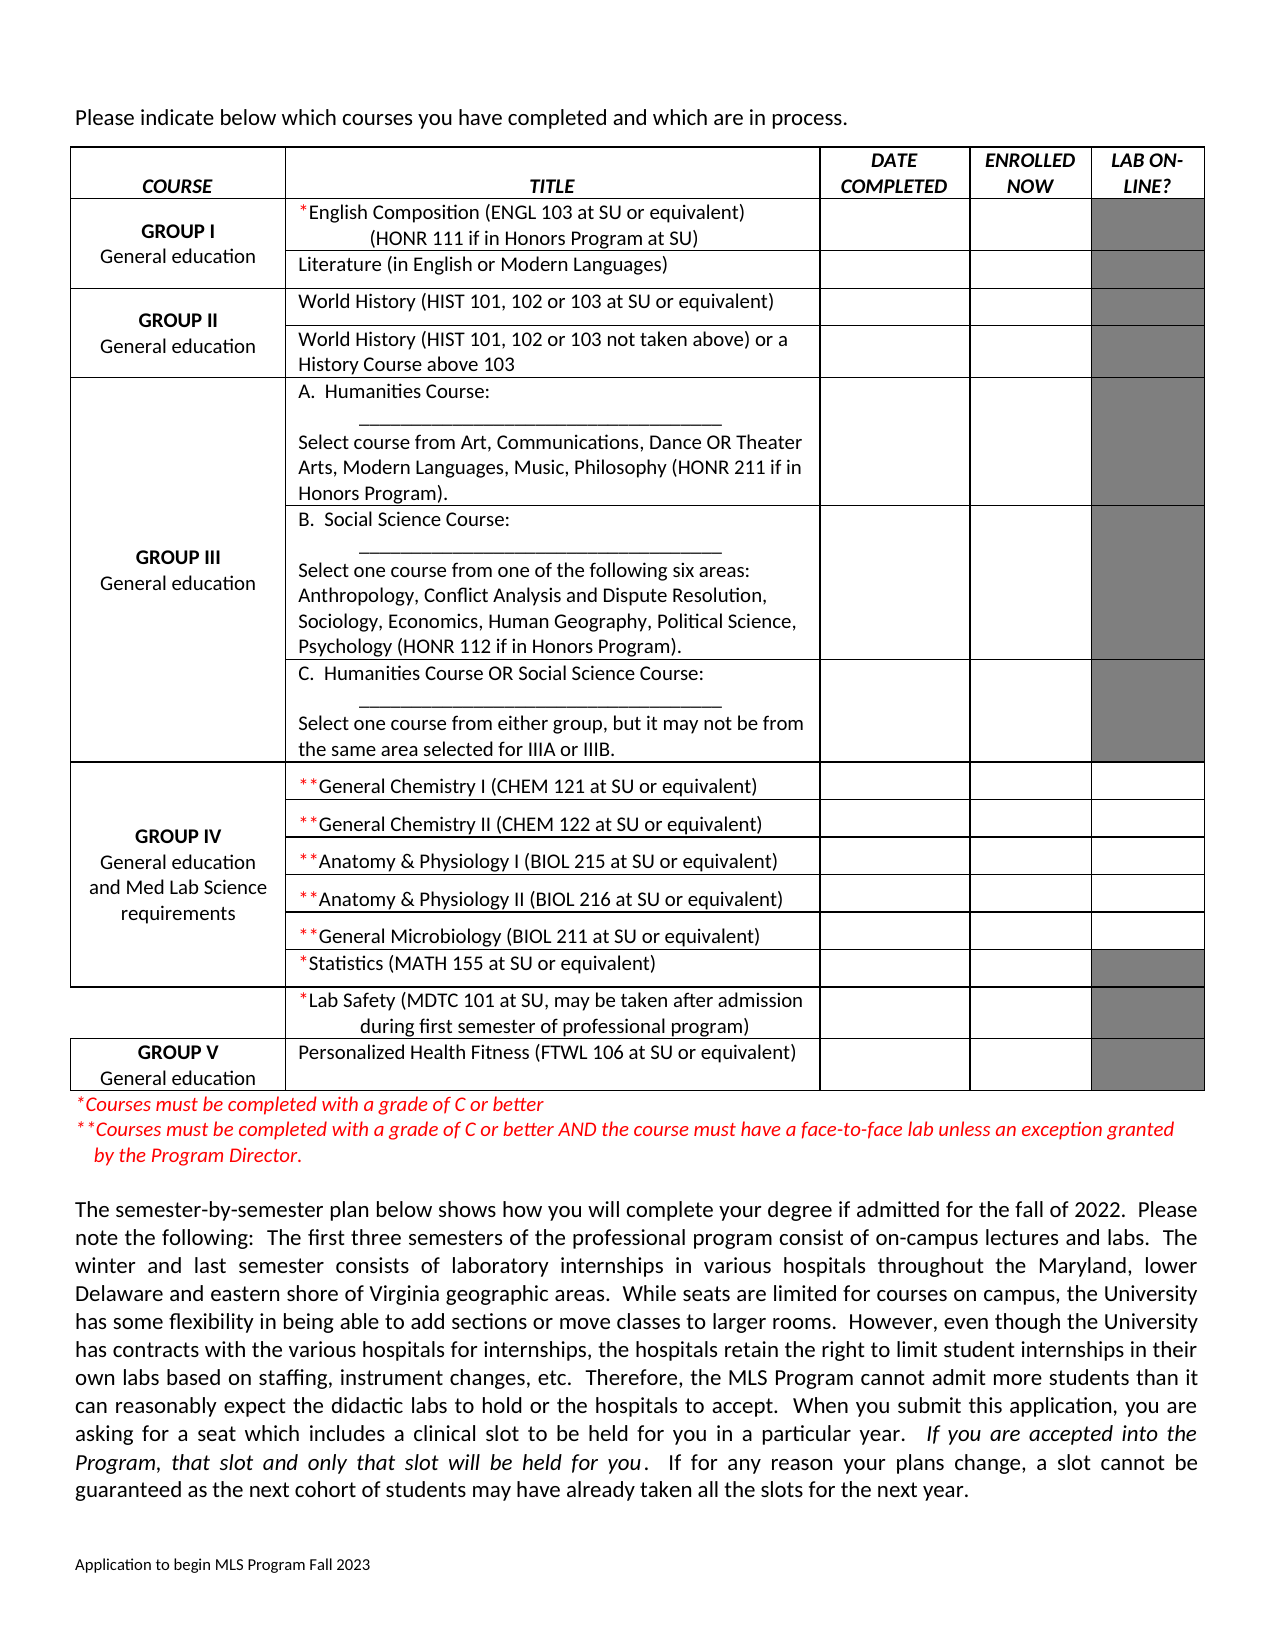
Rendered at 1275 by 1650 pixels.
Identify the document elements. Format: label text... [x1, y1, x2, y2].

table_cell [1092, 199, 1204, 250]
table_cell [971, 763, 1091, 799]
table_cell C. Humanities Course OR Social Science Course: ___________________________________ Select one course from either group, but it may not be from the same area selected for IIIA or IIIB. [286, 660, 819, 761]
table_cell **General Chemistry II (CHEM 122 at SU or equivalent) [286, 800, 819, 836]
table_cell [1092, 800, 1204, 836]
table_cell [1092, 326, 1204, 377]
table_cell [1092, 660, 1204, 761]
table_cell *English Composition (ENGL 103 at SU or equivalent) (HONR 111 if in Honors Program at SU) [286, 199, 819, 250]
table_cell [1092, 289, 1204, 325]
table_header COURSE [71, 148, 285, 198]
table_header ENROLLED NOW [971, 148, 1091, 198]
table_cell GROUP II General education [71, 289, 285, 377]
table_cell [821, 800, 969, 836]
table_cell GROUP III General education [71, 378, 285, 761]
table_cell [1092, 913, 1204, 949]
table_cell [821, 950, 969, 986]
table_cell [1092, 1039, 1204, 1090]
table_cell [971, 838, 1091, 874]
table_cell [1092, 763, 1204, 799]
table_cell [1092, 988, 1204, 1038]
table_cell GROUP I General education [71, 199, 285, 288]
table_cell [1092, 838, 1204, 874]
text Please indicate below which courses you have completed and which are in process. [75, 103, 1200, 131]
table_cell Literature (in English or Modern Languages) [286, 251, 819, 288]
table_cell [971, 1039, 1091, 1090]
table_cell **General Microbiology (BIOL 211 at SU or equivalent) [286, 913, 819, 949]
table_cell [821, 326, 969, 377]
table_cell [971, 913, 1091, 949]
table_cell [971, 950, 1091, 986]
table_cell GROUP IV General education and Med Lab Science requirements [71, 763, 285, 986]
table_cell *Lab Safety (MDTC 101 at SU, may be taken after admission during first semester of professional program) [286, 988, 819, 1038]
text **Courses must be completed with a grade of C or better AND the course must have a face-to-face lab unless an exception granted by the Program Director. [75, 1117, 1200, 1167]
table_cell [971, 251, 1091, 288]
table_cell [971, 378, 1091, 505]
table_header TITLE [286, 148, 819, 198]
table_cell B. Social Science Course: ___________________________________ Select one course from one of the following six areas: Anthropology, Conflict Analysis and Dispute Resolution, Sociology, Economics, Human Geography, Political Science, Psychology (HONR 112 if in Honors Program). [286, 506, 819, 659]
table_cell **Anatomy & Physiology I (BIOL 215 at SU or equivalent) [286, 838, 819, 874]
table_cell [971, 800, 1091, 836]
table_cell [821, 506, 969, 659]
table_cell **General Chemistry I (CHEM 121 at SU or equivalent) [286, 763, 819, 799]
table_cell *Statistics (MATH 155 at SU or equivalent) [286, 950, 819, 986]
table_cell Personalized Health Fitness (FTWL 106 at SU or equivalent) [286, 1039, 819, 1090]
table_cell [821, 875, 969, 911]
table_cell [821, 660, 969, 761]
table_header DATE COMPLETED [821, 148, 969, 198]
table_cell [1092, 875, 1204, 911]
table_cell [821, 1039, 969, 1090]
table_cell [971, 660, 1091, 761]
table_cell [1092, 506, 1204, 659]
table_cell GROUP V General education [71, 1039, 285, 1090]
table_cell [821, 251, 969, 288]
table_cell [821, 763, 969, 799]
text The semester-by-semester plan below shows how you will complete your degree if admitted for the fall of 2022. Please note the following: The first three semesters of the professional program consist of on-campus lectures and labs. The winter and last semester consists of laboratory internships in various hospitals throughout the Maryland, lower Delaware and eastern shore of Virginia geographic areas. While seats are limited for courses on campus, the University has some flexibility in being able to add sections or move classes to larger rooms. However, even though the University has contracts with the various hospitals for internships, the hospitals retain the right to limit student internships in their own labs based on staffing, instrument changes, etc. Therefore, the MLS Program cannot admit more students than it can reasonably expect the didactic labs to hold or the hospitals to accept. When you submit this application, you are asking for a seat which includes a clinical slot to be held for you in a particular year. If you are accepted into the Program, that slot and only that slot will be held for you. If for any reason your plans change, a slot cannot be guaranteed as the next cohort of students may have already taken all the slots for the next year. [75, 1195, 1200, 1504]
table_cell [971, 289, 1091, 325]
table_cell [821, 199, 969, 250]
table_cell World History (HIST 101, 102 or 103 not taken above) or a History Course above 103 [286, 326, 819, 377]
table_cell [821, 913, 969, 949]
text *Courses must be completed with a grade of C or better [75, 1091, 1200, 1117]
table_cell A. Humanities Course: ___________________________________ Select course from Art, Communications, Dance OR Theater Arts, Modern Languages, Music, Philosophy (HONR 211 if in Honors Program). [286, 378, 819, 505]
table_cell [971, 988, 1091, 1038]
table_cell [971, 506, 1091, 659]
table_cell [971, 326, 1091, 377]
table_cell [821, 838, 969, 874]
table_cell [821, 378, 969, 505]
table_cell World History (HIST 101, 102 or 103 at SU or equivalent) [286, 289, 819, 325]
table_cell [1092, 950, 1204, 986]
table_cell [971, 875, 1091, 911]
table_cell **Anatomy & Physiology II (BIOL 216 at SU or equivalent) [286, 875, 819, 911]
table_cell [1092, 378, 1204, 505]
table_cell [971, 199, 1091, 250]
table_cell [821, 289, 969, 325]
table_cell [1092, 251, 1204, 288]
table_header LAB ON-LINE? [1092, 148, 1204, 198]
table_cell [821, 988, 969, 1038]
